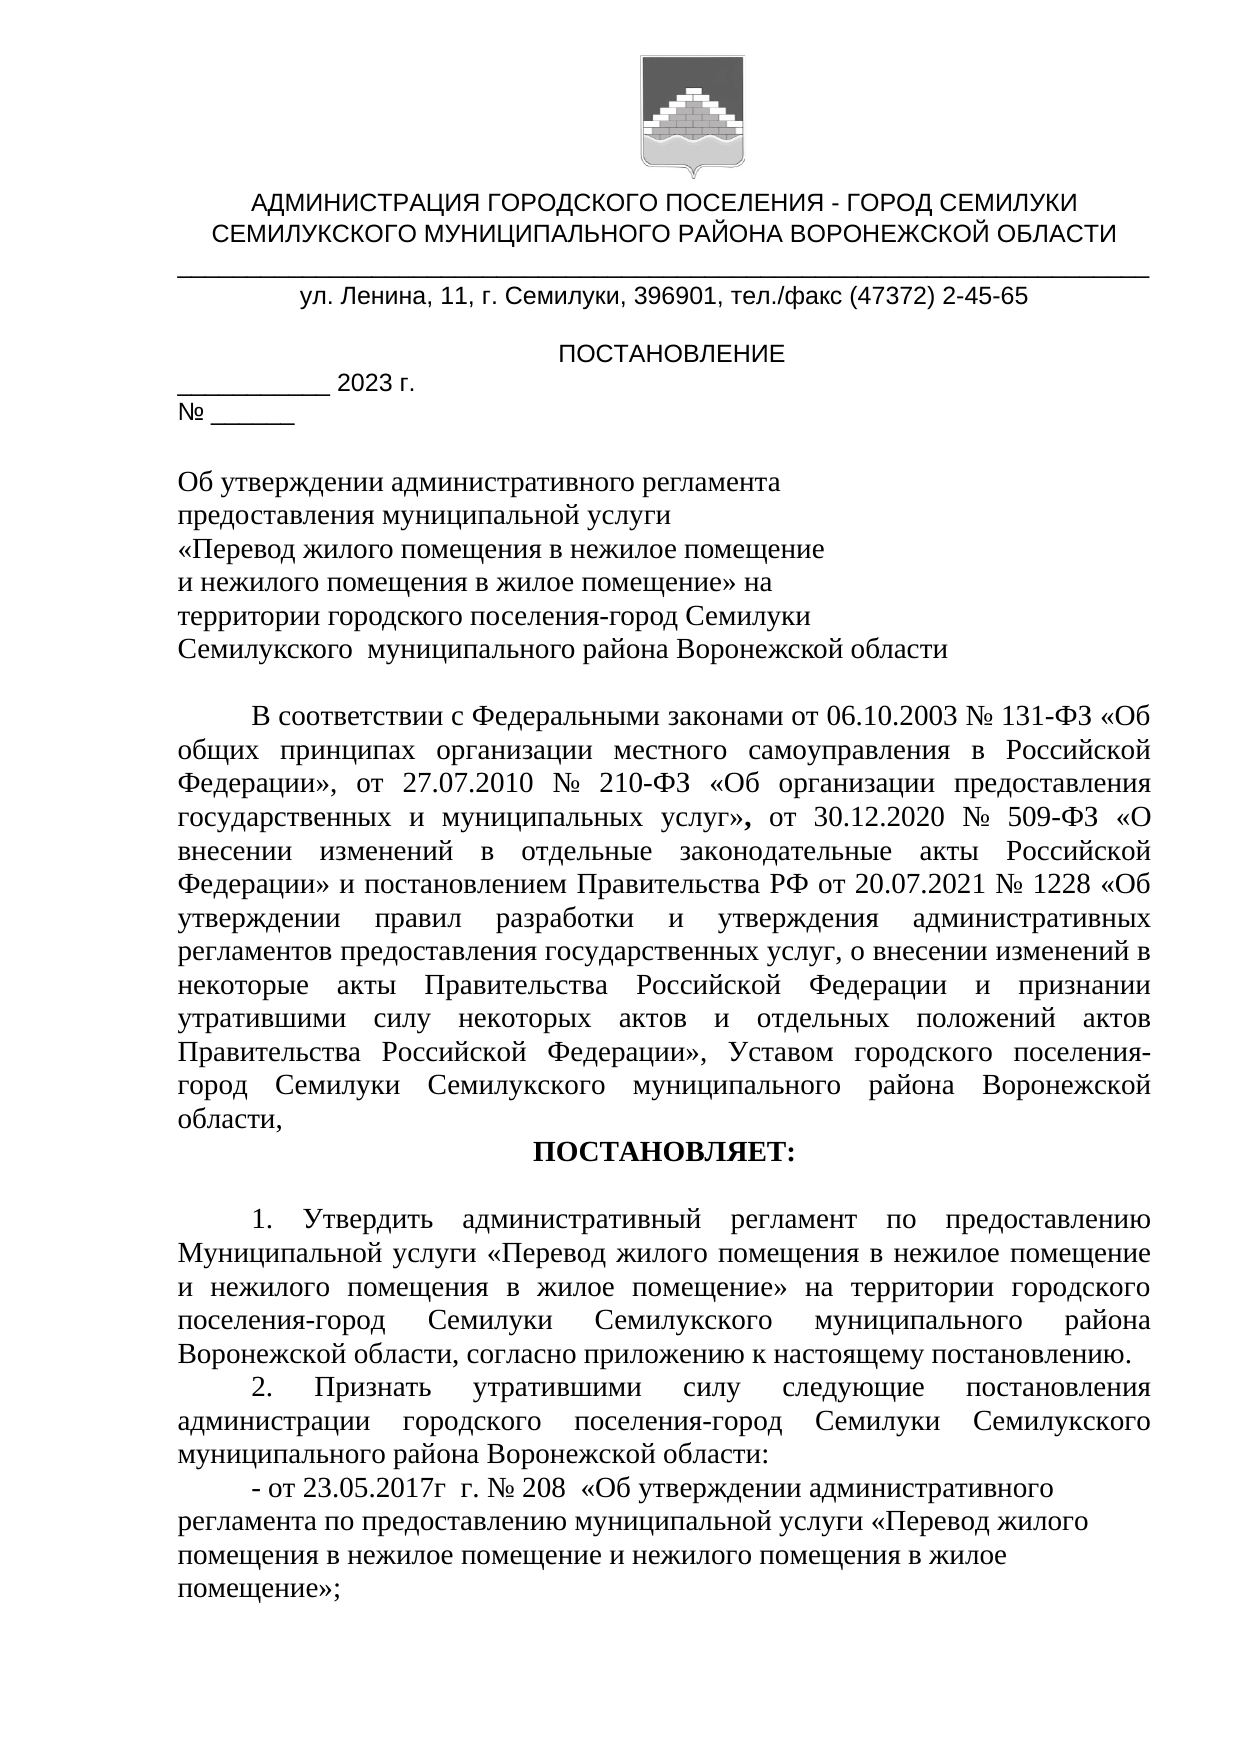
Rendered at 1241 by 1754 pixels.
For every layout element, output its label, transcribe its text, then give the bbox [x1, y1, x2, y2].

title Об утверждении административного регламента [177, 464, 1152, 497]
text АДМИНИСТРАЦИЯ ГОРОДСКОГО ПОСЕЛЕНИЯ - ГОРОД СЕМИЛУКИ [177, 188, 1152, 219]
text - от 23.05.2017г г. № 208 «Об утверждении административного регламента по предоставлению муниципальной услуги «Перевод жилого помещения в нежилое помещение и нежилого помещения в жилое помещение»; [177, 1470, 1152, 1604]
text ПОСТАНОВЛЕНИЕ [192, 339, 1152, 368]
text 1. Утвердить административный регламент по предоставлению Муниципальной услуги «Перевод жилого помещения в нежилое помещение и нежилого помещения в жилое помещение» на территории городского поселения-город Семилуки Семилукского муниципального района Воронежской области, согласно приложению к настоящему постановлению. [177, 1202, 1152, 1369]
title предоставления муниципальной услуги [177, 497, 1152, 531]
text ______________________________________________________________________ [177, 250, 1152, 281]
text В соответствии с Федеральными законами от 06.10.2003 № 131-ФЗ «Об общих принципах организации местного самоуправления в Российской Федерации», от 27.07.2010 № 210-ФЗ «Об организации предоставления государственных и муниципальных услуг», от 30.12.2020 № 509-ФЗ «О внесении изменений в отдельные законодательные акты Российской Федерации» и постановлением Правительства РФ от 20.07.2021 № 1228 «Об утверждении правил разработки и утверждения административных регламентов предоставления государственных услуг, о внесении изменений в некоторые акты Правительства Российской Федерации и признании утратившими силу некоторых актов и отдельных положений актов Правительства Российской Федерации», Уставом городского поселения-город Семилуки Семилукского муниципального района Воронежской области, [177, 698, 1152, 1134]
text № ______ [177, 397, 1152, 425]
title территории городского поселения-город Семилуки [177, 598, 1152, 631]
text ул. Ленина, 11, г. Семилуки, 396901, тел./факс (47372) 2-45-65 [177, 281, 1152, 310]
text ПОСТАНОВЛЯЕТ: [177, 1134, 1152, 1168]
text 2. Признать утратившими силу следующие постановления администрации городского поселения-город Семилуки Семилукского муниципального района Воронежской области: [177, 1369, 1152, 1470]
text СЕМИЛУКСКОГО МУНИЦИПАЛЬНОГО РАЙОНА ВОРОНЕЖСКОЙ ОБЛАСТИ [177, 219, 1152, 250]
picture [638, 52, 748, 182]
title и нежилого помещения в жилое помещение» на [177, 564, 1152, 598]
title Семилукского муниципального района Воронежской области [177, 631, 1152, 665]
title «Перевод жилого помещения в нежилое помещение [177, 531, 1152, 564]
text ___________ 2023 г. [177, 368, 1152, 397]
